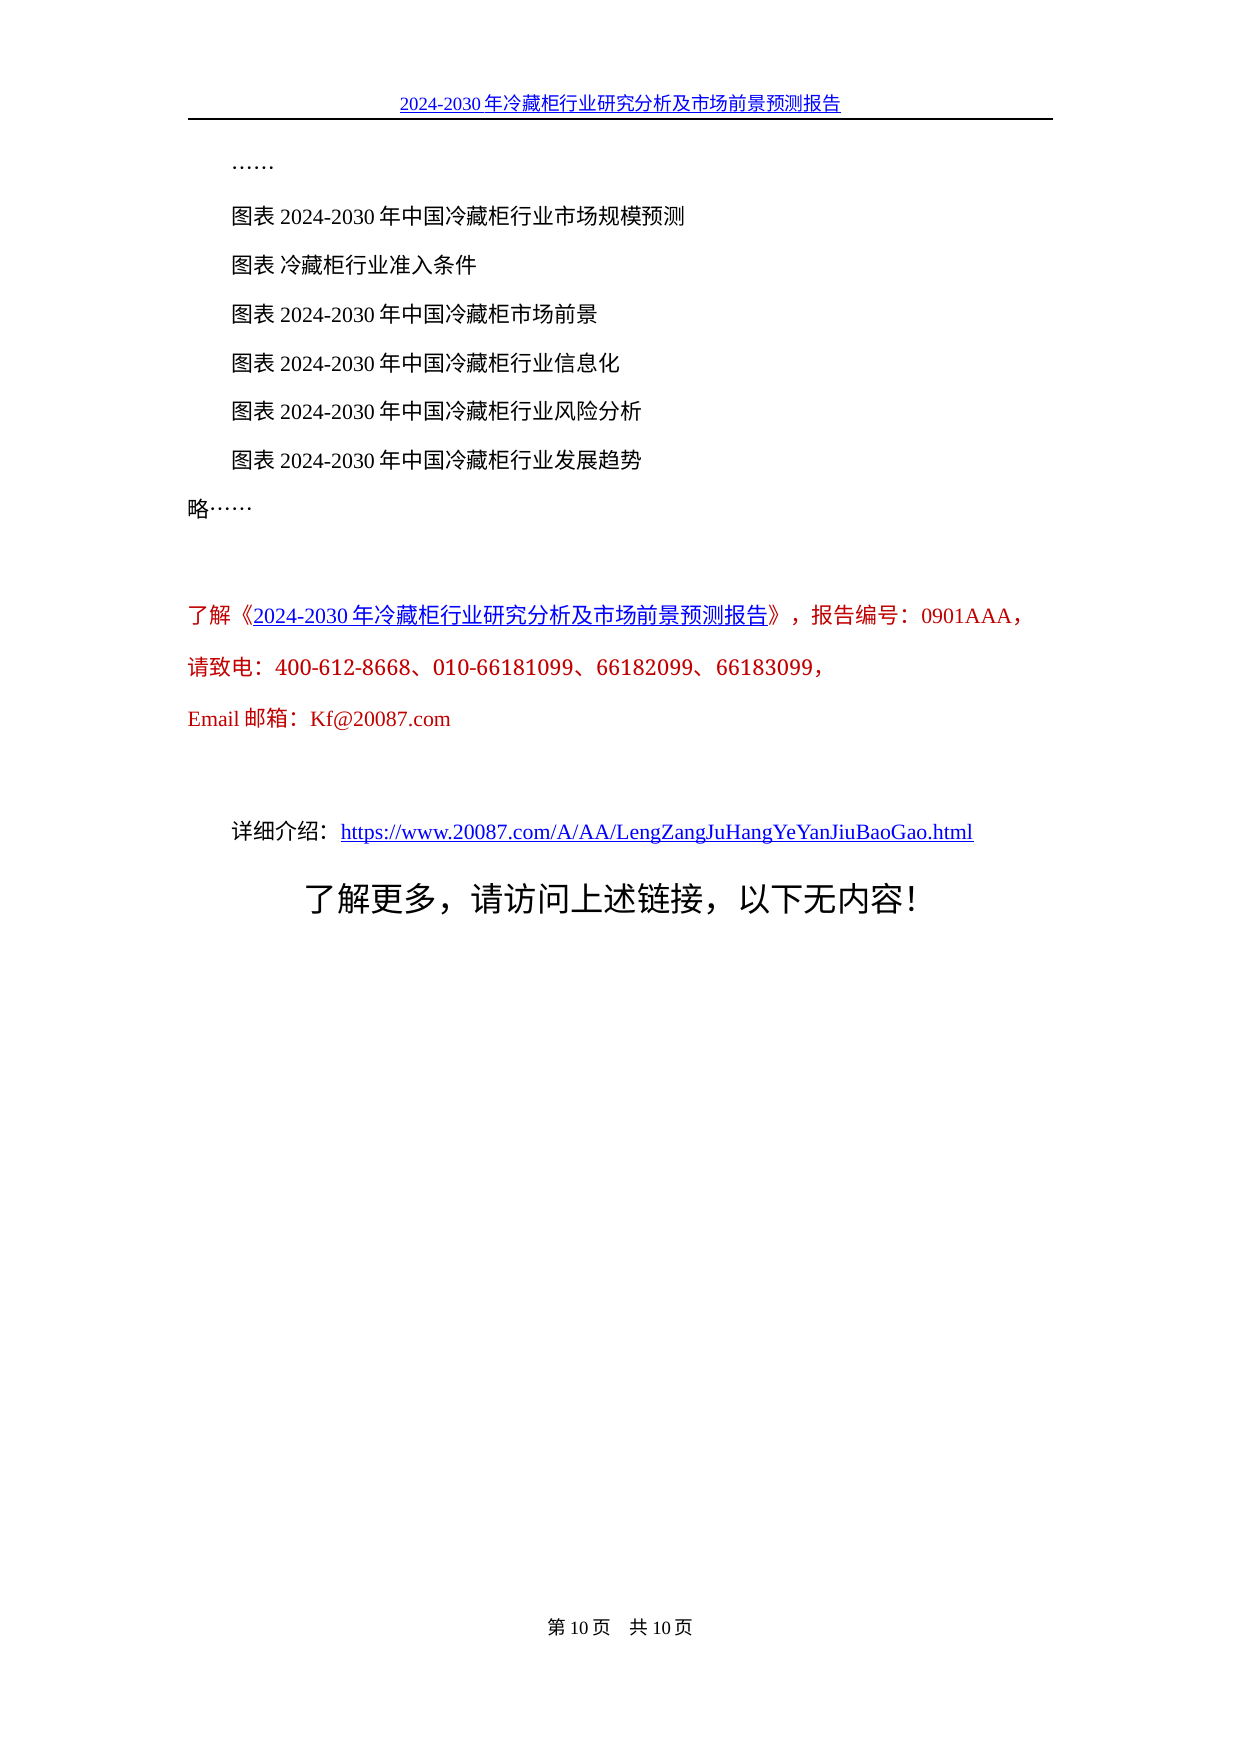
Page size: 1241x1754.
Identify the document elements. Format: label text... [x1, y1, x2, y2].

text Email邮箱：Kf@20087.com [187, 701, 1053, 733]
text 请致电：400-612-8668、010-66181099、66182099、66183099， [187, 649, 1053, 682]
title 了解更多，请访问上述链接，以下无内容！ [187, 864, 1053, 929]
text 了解《2024-2030年冷藏柜行业研究分析及市场前景预测报告》，报告编号：0901AAA， [187, 598, 1053, 630]
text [187, 150, 1053, 524]
text 详细介绍：https://www.20087.com/A/AA/LengZangJuHangYeYanJiuBaoGao.html [187, 814, 1053, 846]
